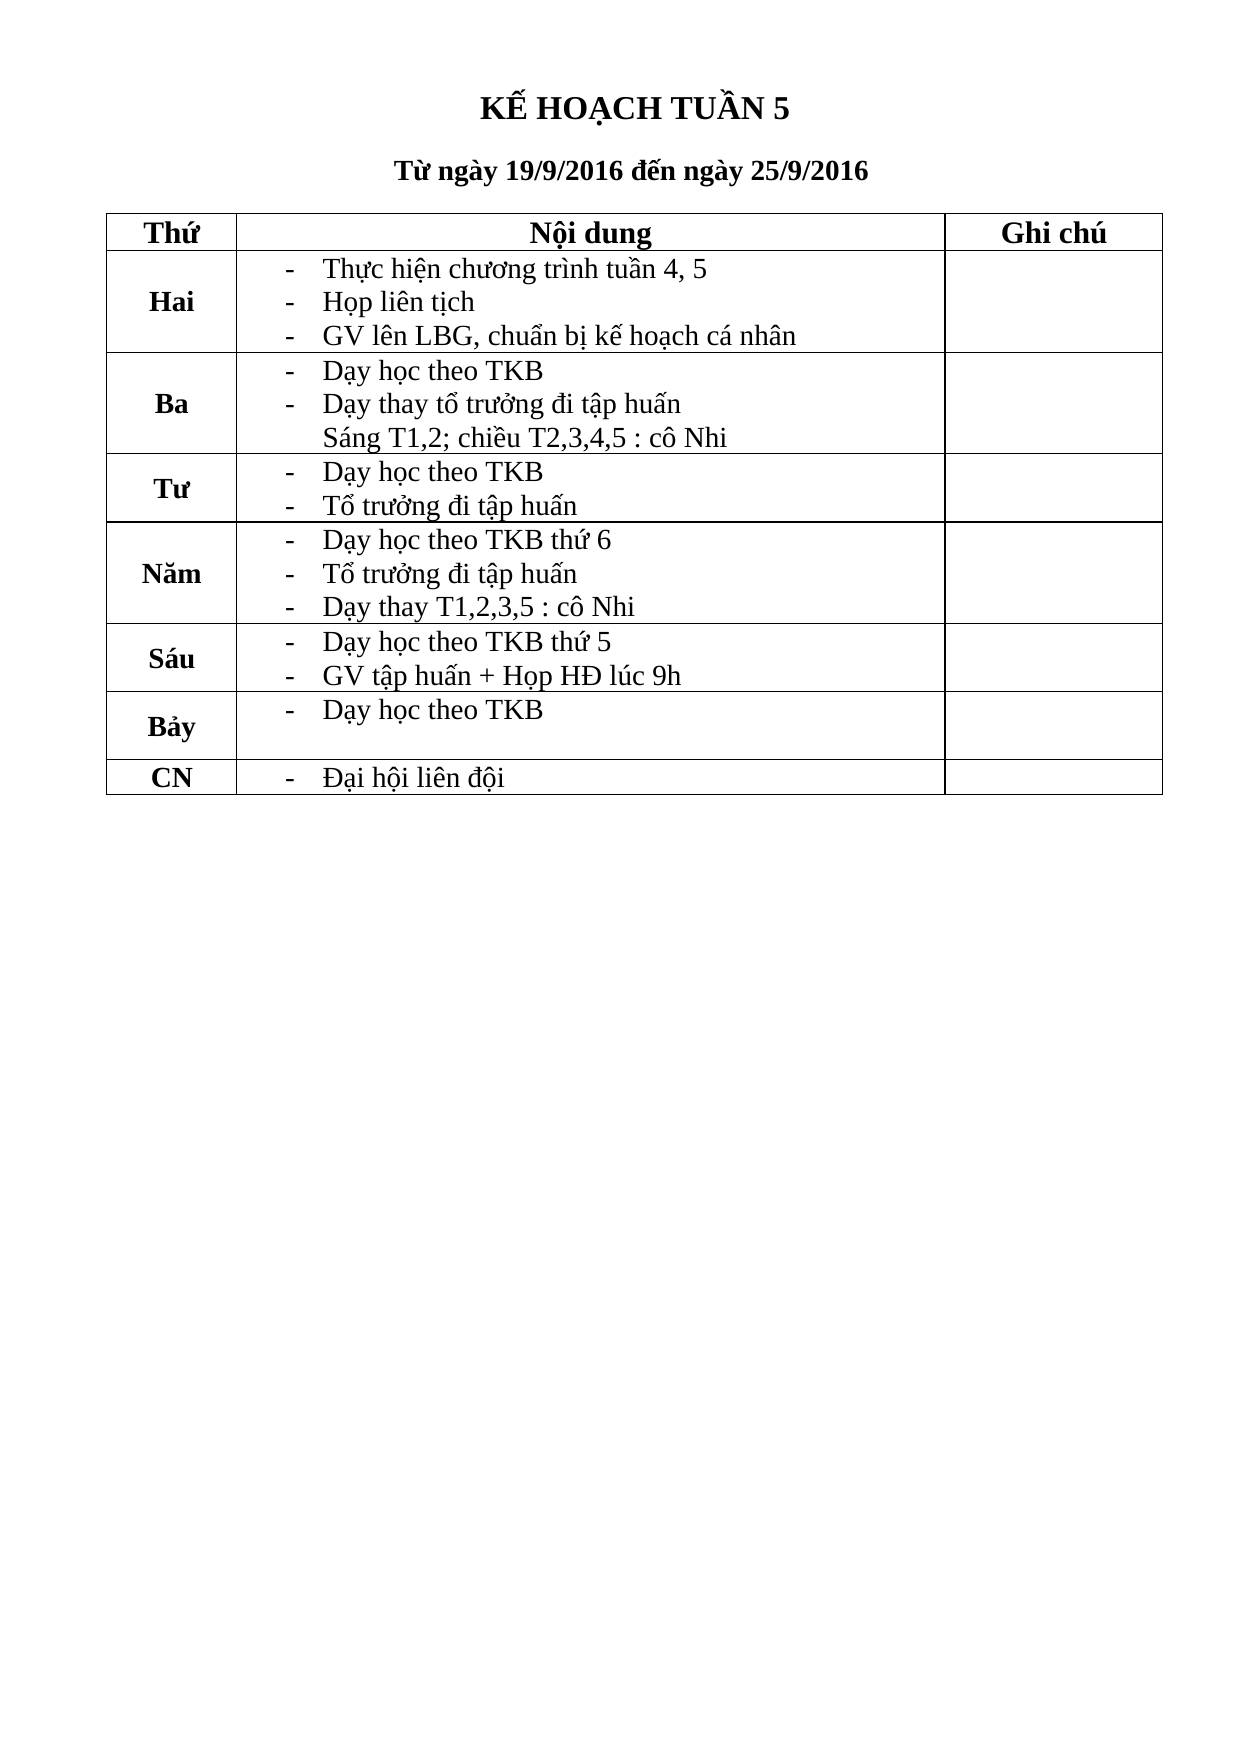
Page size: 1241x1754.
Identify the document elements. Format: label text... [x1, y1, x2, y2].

table_cell [946, 760, 1162, 794]
table_cell Thực hiện chương trình tuần 4, 5 Họp liên tịch GV lên LBG, chuẩn bị kế hoạch cá nhân [237, 251, 944, 352]
table_cell CN [107, 760, 236, 794]
table_cell Dạy học theo TKB thứ 5 GV tập huấn + Họp HĐ lúc 9h [237, 624, 944, 691]
table_cell [946, 353, 1162, 453]
table_cell Bảy [107, 692, 236, 759]
table_header Thứ [107, 214, 236, 250]
table_cell [946, 523, 1162, 623]
table_cell Dạy học theo TKB [237, 692, 944, 759]
table_header Ghi chú [946, 214, 1162, 250]
table_cell [946, 624, 1162, 691]
text KẾ HOẠCH TUẦN 5 [118, 89, 1152, 127]
table_cell [946, 251, 1162, 352]
table_cell [946, 692, 1162, 759]
text Từ ngày 19/9/2016 đến ngày 25/9/2016 [118, 153, 1152, 187]
table_cell Sáu [107, 624, 236, 691]
table_cell [946, 454, 1162, 521]
table_cell Hai [107, 251, 236, 352]
table_cell Ba [107, 353, 236, 453]
table_cell Năm [107, 523, 236, 623]
table_header Nội dung [237, 214, 944, 250]
table_cell Tư [107, 454, 236, 521]
table_cell Đại hội liên đội [237, 760, 944, 794]
table_cell Dạy học theo TKB Dạy thay tổ trưởng đi tập huấn Sáng T1,2; chiều T2,3,4,5 : cô Nhi [237, 353, 944, 453]
table_cell Dạy học theo TKB thứ 6 Tổ trưởng đi tập huấn Dạy thay T1,2,3,5 : cô Nhi [237, 523, 944, 623]
table_cell Dạy học theo TKB Tổ trưởng đi tập huấn [237, 454, 944, 521]
